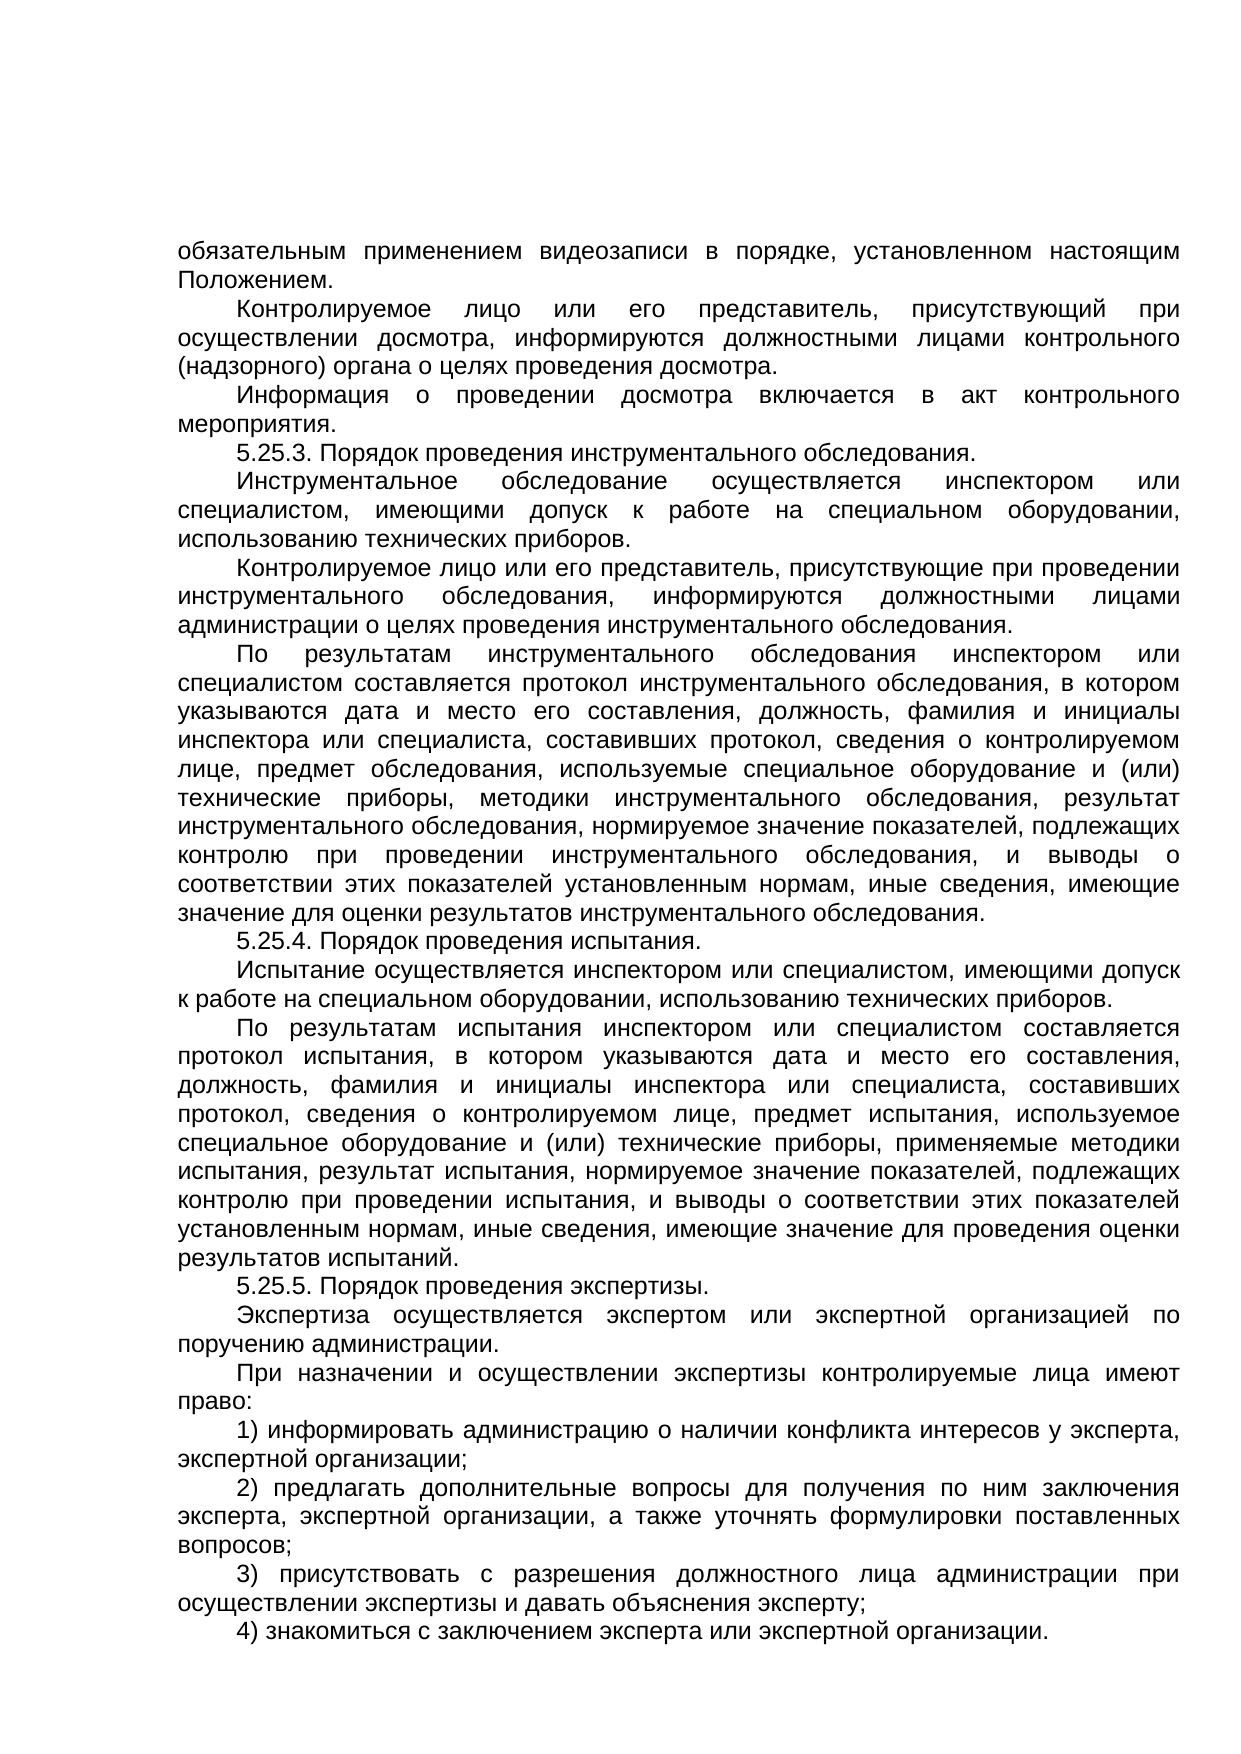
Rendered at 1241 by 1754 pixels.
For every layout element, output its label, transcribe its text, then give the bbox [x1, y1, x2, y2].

text Экспертиза осуществляется экспертом или экспертной организацией по поручению администрации. [177, 1300, 1181, 1357]
text Информация о проведении досмотра включается в акт контрольного мероприятия. [177, 380, 1181, 437]
text 5.25.3. Порядок проведения инструментального обследования. [177, 437, 1181, 466]
text При назначении и осуществлении экспертизы контролируемые лица имеют право: [177, 1357, 1181, 1415]
text 1) информировать администрацию о наличии конфликта интересов у эксперта, экспертной организации; [177, 1415, 1181, 1472]
text 5.25.5. Порядок проведения экспертизы. [177, 1271, 1181, 1300]
text 4) знакомиться с заключением эксперта или экспертной организации. [177, 1616, 1181, 1645]
text Инструментальное обследование осуществляется инспектором или специалистом, имеющими допуск к работе на специальном оборудовании, использованию технических приборов. [177, 466, 1181, 552]
text 2) предлагать дополнительные вопросы для получения по ним заключения эксперта, экспертной организации, а также уточнять формулировки поставленных вопросов; [177, 1472, 1181, 1559]
text Испытание осуществляется инспектором или специалистом, имеющими допуск к работе на специальном оборудовании, использованию технических приборов. [177, 955, 1181, 1012]
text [177, 236, 1181, 294]
text По результатам инструментального обследования инспектором или специалистом составляется протокол инструментального обследования, в котором указываются дата и место его составления, должность, фамилия и инициалы инспектора или специалиста, составивших протокол, сведения о контролируемом лице, предмет обследования, используемые специальное оборудование и (или) технические приборы, методики инструментального обследования, результат инструментального обследования, нормируемое значение показателей, подлежащих контролю при проведении инструментального обследования, и выводы о соответствии этих показателей установленным нормам, иные сведения, имеющие значение для оценки результатов инструментального обследования. [177, 639, 1181, 926]
text Контролируемое лицо или его представитель, присутствующие при проведении инструментального обследования, информируются должностными лицами администрации о целях проведения инструментального обследования. [177, 552, 1181, 639]
text 5.25.4. Порядок проведения испытания. [177, 926, 1181, 955]
text Контролируемое лицо или его представитель, присутствующий при осуществлении досмотра, информируются должностными лицами контрольного (надзорного) органа о целях проведения досмотра. [177, 294, 1181, 380]
text 3) присутствовать с разрешения должностного лица администрации при осуществлении экспертизы и давать объяснения эксперту; [177, 1559, 1181, 1616]
text По результатам испытания инспектором или специалистом составляется протокол испытания, в котором указываются дата и место его составления, должность, фамилия и инициалы инспектора или специалиста, составивших протокол, сведения о контролируемом лице, предмет испытания, используемое специальное оборудование и (или) технические приборы, применяемые методики испытания, результат испытания, нормируемое значение показателей, подлежащих контролю при проведении испытания, и выводы о соответствии этих показателей установленным нормам, иные сведения, имеющие значение для проведения оценки результатов испытаний. [177, 1012, 1181, 1271]
